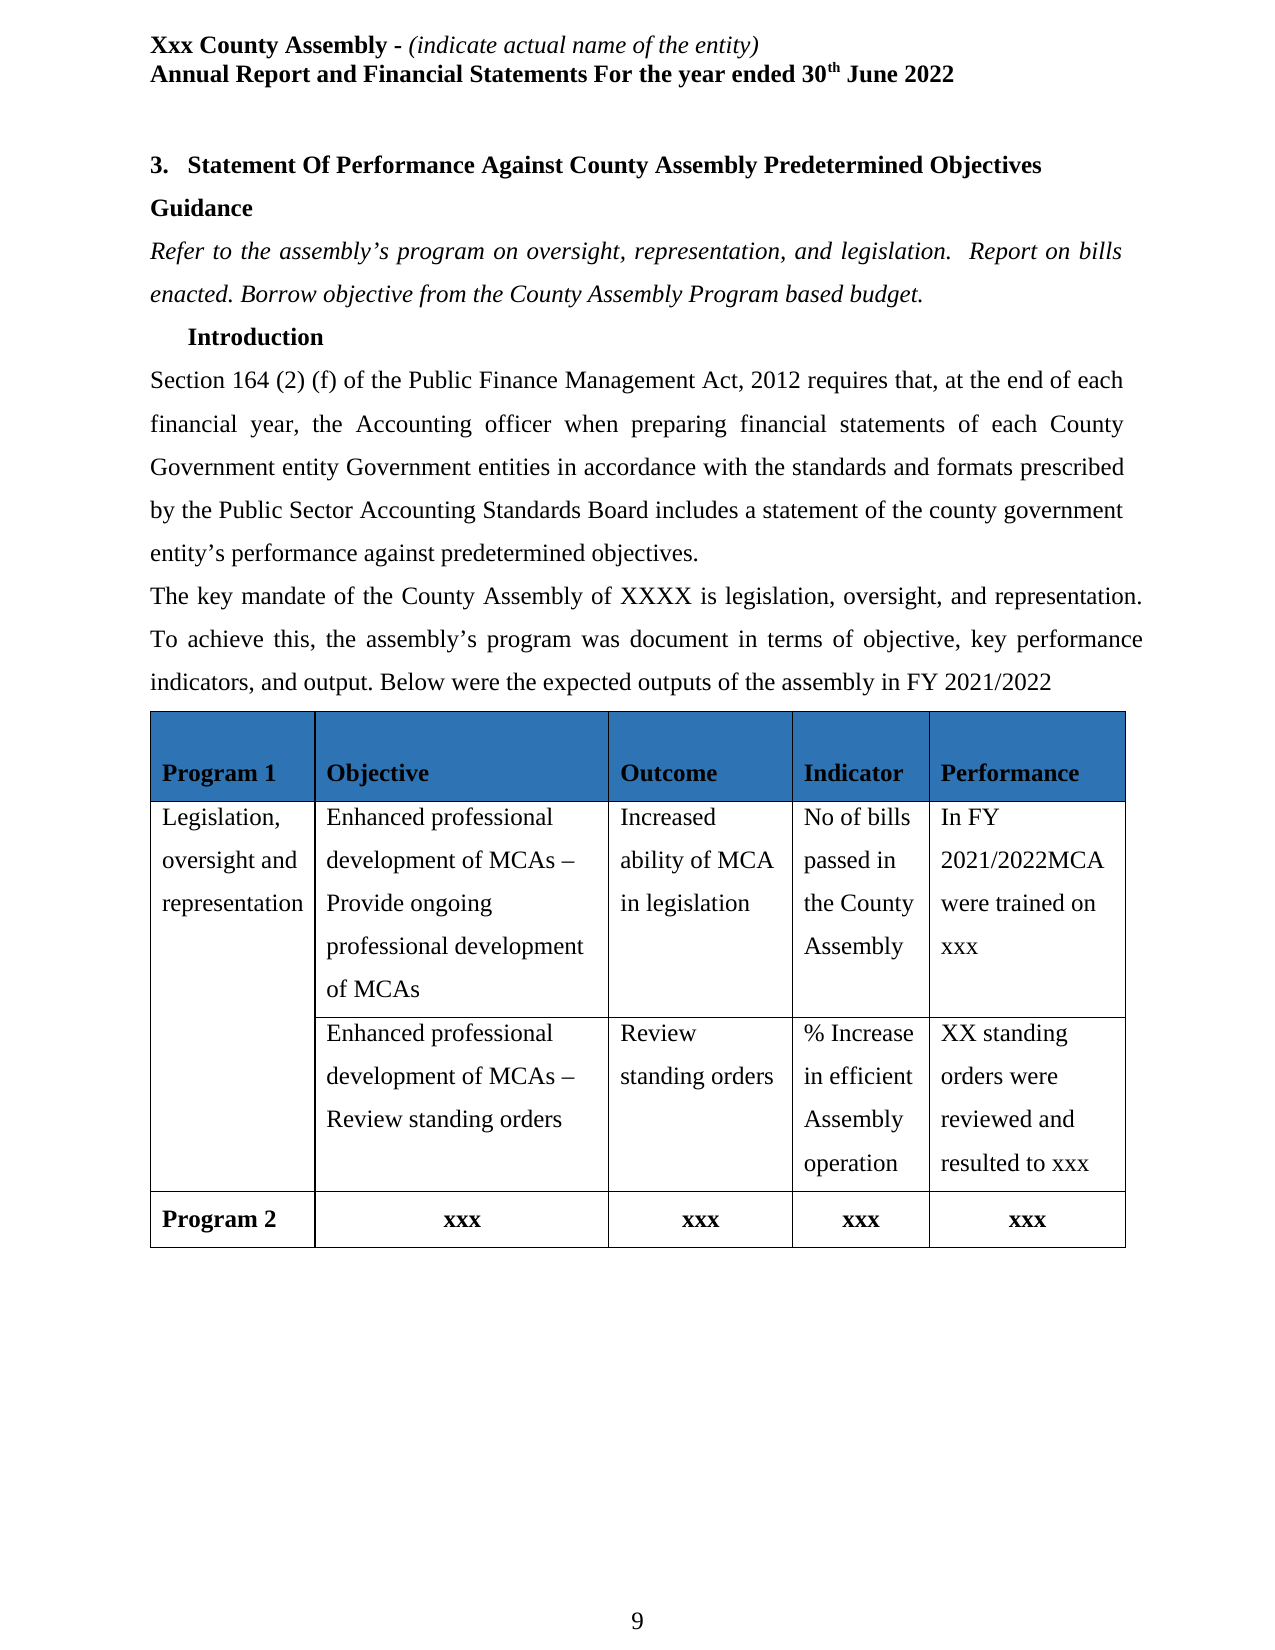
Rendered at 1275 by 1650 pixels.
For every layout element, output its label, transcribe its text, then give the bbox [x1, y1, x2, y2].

text Section 164 (2) (f) of the Public Finance Management Act, 2012 requires that, at the end of each financial year, the Accounting officer when preparing financial statements of each County Government entity Government entities in accordance with the standards and formats prescribed by the Public Sector Accounting Standards Board includes a statement of the county government entity’s performance against predetermined objectives. [150, 366, 1125, 567]
table_cell xxx [930, 1192, 1125, 1247]
table_cell Enhanced professional development of MCAs – Provide ongoing professional development of MCAs [316, 802, 608, 1017]
subtitle Statement Of Performance Against County Assembly Predetermined Objectives [150, 150, 1125, 179]
table_header Indicator [793, 712, 929, 801]
table_header Outcome [609, 712, 792, 801]
table_cell Program 2 [151, 1192, 314, 1247]
table_cell xxx [316, 1192, 608, 1247]
text Guidance [150, 193, 1125, 222]
table_cell % Increase in efficient Assembly operation [793, 1018, 929, 1191]
table_cell No of bills passed in the County Assembly [793, 802, 929, 1017]
table_header Program 1 [151, 712, 314, 801]
table_cell Increased ability of MCA in legislation [609, 802, 792, 1017]
table_header Objective [316, 712, 608, 801]
text Introduction [150, 322, 1125, 351]
text The key mandate of the County Assembly of XXXX is legislation, oversight, and representation. To achieve this, the assembly’s program was document in terms of objective, key performance indicators, and output. Below were the expected outputs of the assembly in FY 2021/2022 [150, 581, 1144, 696]
text Refer to the assembly’s program on oversight, representation, and legislation. Report on bills enacted. Borrow objective from the County Assembly Program based budget. [150, 236, 1125, 308]
table_cell Review standing orders [609, 1018, 792, 1191]
table_cell In FY 2021/2022MCA were trained on xxx [930, 802, 1125, 1017]
table_cell xxx [609, 1192, 792, 1247]
table_cell XX standing orders were reviewed and resulted to xxx [930, 1018, 1125, 1191]
table_cell Legislation, oversight and representation [151, 802, 314, 1191]
table_cell Enhanced professional development of MCAs – Review standing orders [316, 1018, 608, 1191]
table_header Performance [930, 712, 1125, 801]
table_cell xxx [793, 1192, 929, 1247]
